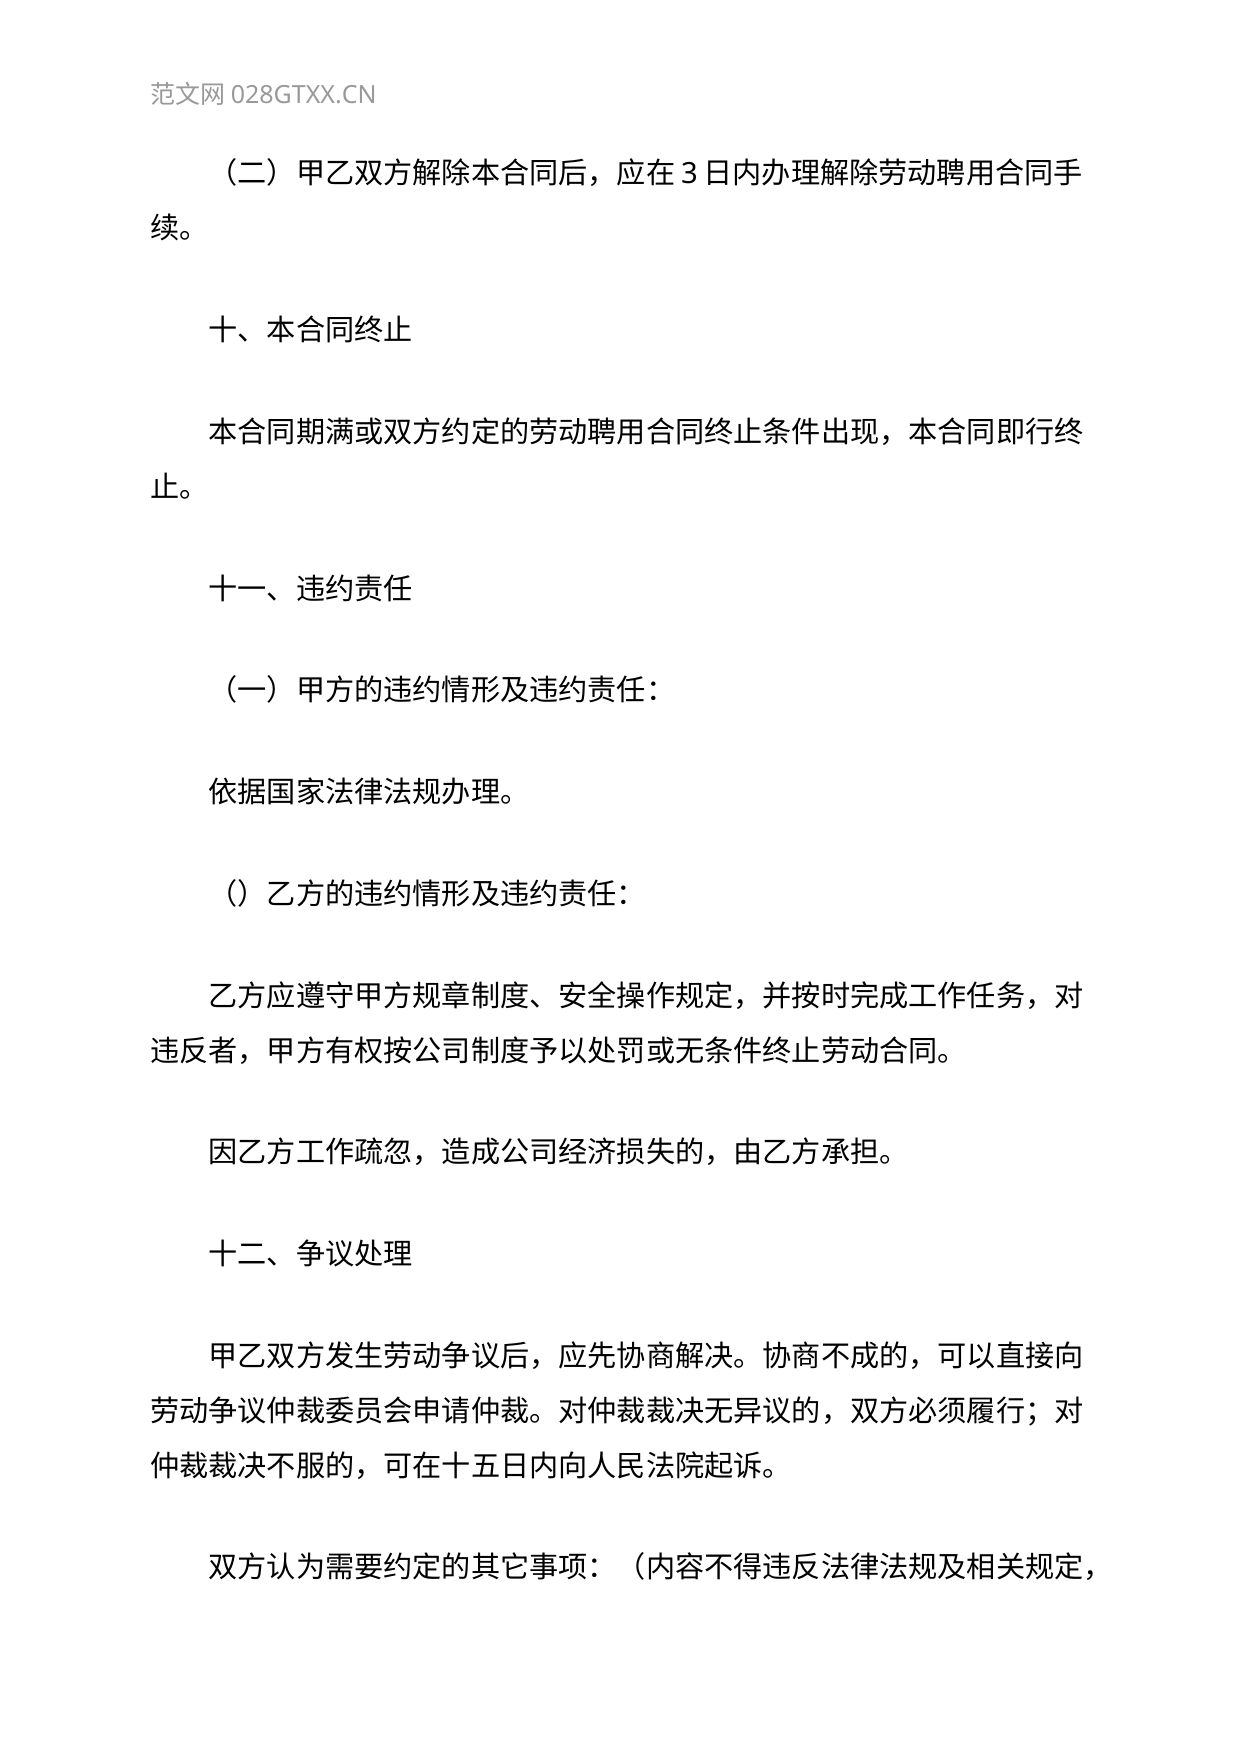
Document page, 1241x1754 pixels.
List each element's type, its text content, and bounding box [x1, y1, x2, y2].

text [150, 1544, 1090, 1586]
text 十一、违约责任 [150, 565, 1090, 607]
text 因乙方工作疏忽，造成公司经济损失的，由乙方承担。 [150, 1129, 1090, 1171]
text （一）甲方的违约情形及违约责任： [150, 667, 1090, 709]
text 本合同期满或双方约定的劳动聘用合同终止条件出现，本合同即行终止。 [150, 408, 1090, 506]
text 十二、争议处理 [150, 1231, 1090, 1273]
text 十、本合同终止 [150, 307, 1090, 349]
text （二）甲乙双方解除本合同后，应在3日内办理解除劳动聘用合同手续。 [150, 150, 1090, 247]
text （）乙方的违约情形及违约责任： [150, 871, 1090, 913]
text 甲乙双方发生劳动争议后，应先协商解决。协商不成的，可以直接向劳动争议仲裁委员会申请仲裁。对仲裁裁决无异议的，双方必须履行；对仲裁裁决不服的，可在十五日内向人民法院起诉。 [150, 1332, 1090, 1484]
text 乙方应遵守甲方规章制度、安全操作规定，并按时完成工作任务，对违反者，甲方有权按公司制度予以处罚或无条件终止劳动合同。 [150, 972, 1090, 1069]
text 依据国家法律法规办理。 [150, 769, 1090, 811]
